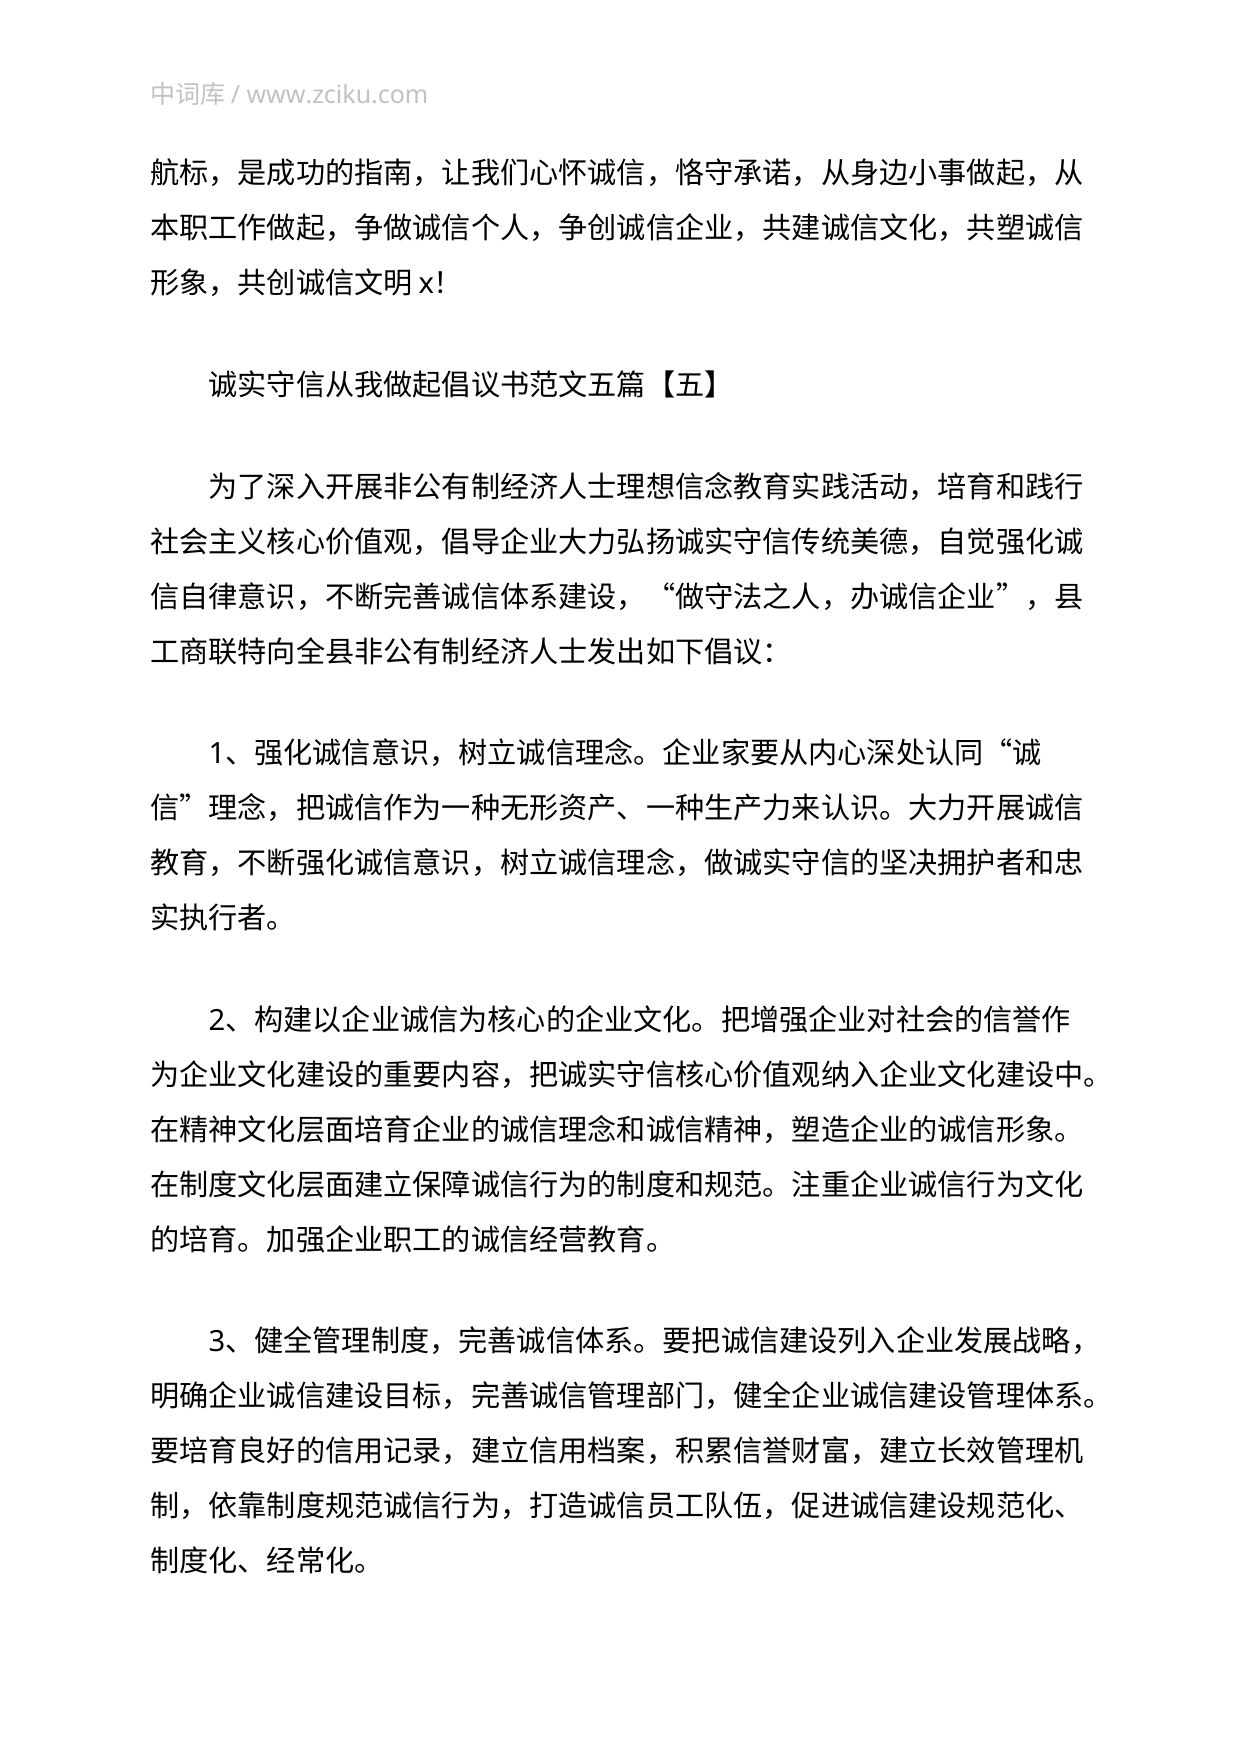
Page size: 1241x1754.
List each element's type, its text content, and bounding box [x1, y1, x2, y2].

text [150, 150, 1090, 302]
text 3、健全管理制度，完善诚信体系。要把诚信建设列入企业发展战略，明确企业诚信建设目标，完善诚信管理部门，健全企业诚信建设管理体系。要培育良好的信用记录，建立信用档案，积累信誉财富，建立长效管理机制，依靠制度规范诚信行为，打造诚信员工队伍，促进诚信建设规范化、制度化、经常化。 [150, 1318, 1090, 1580]
text 1、强化诚信意识，树立诚信理念。企业家要从内心深处认同“诚信”理念，把诚信作为一种无形资产、一种生产力来认识。大力开展诚信教育，不断强化诚信意识，树立诚信理念，做诚实守信的坚决拥护者和忠实执行者。 [150, 730, 1090, 937]
text 为了深入开展非公有制经济人士理想信念教育实践活动，培育和践行社会主义核心价值观，倡导企业大力弘扬诚实守信传统美德，自觉强化诚信自律意识，不断完善诚信体系建设，“做守法之人，办诚信企业”，县工商联特向全县非公有制经济人士发出如下倡议： [150, 463, 1090, 671]
text 2、构建以企业诚信为核心的企业文化。把增强企业对社会的信誉作为企业文化建设的重要内容，把诚实守信核心价值观纳入企业文化建设中。在精神文化层面培育企业的诚信理念和诚信精神，塑造企业的诚信形象。在制度文化层面建立保障诚信行为的制度和规范。注重企业诚信行为文化的培育。加强企业职工的诚信经营教育。 [150, 997, 1090, 1258]
text 诚实守信从我做起倡议书范文五篇【五】 [150, 362, 1090, 404]
